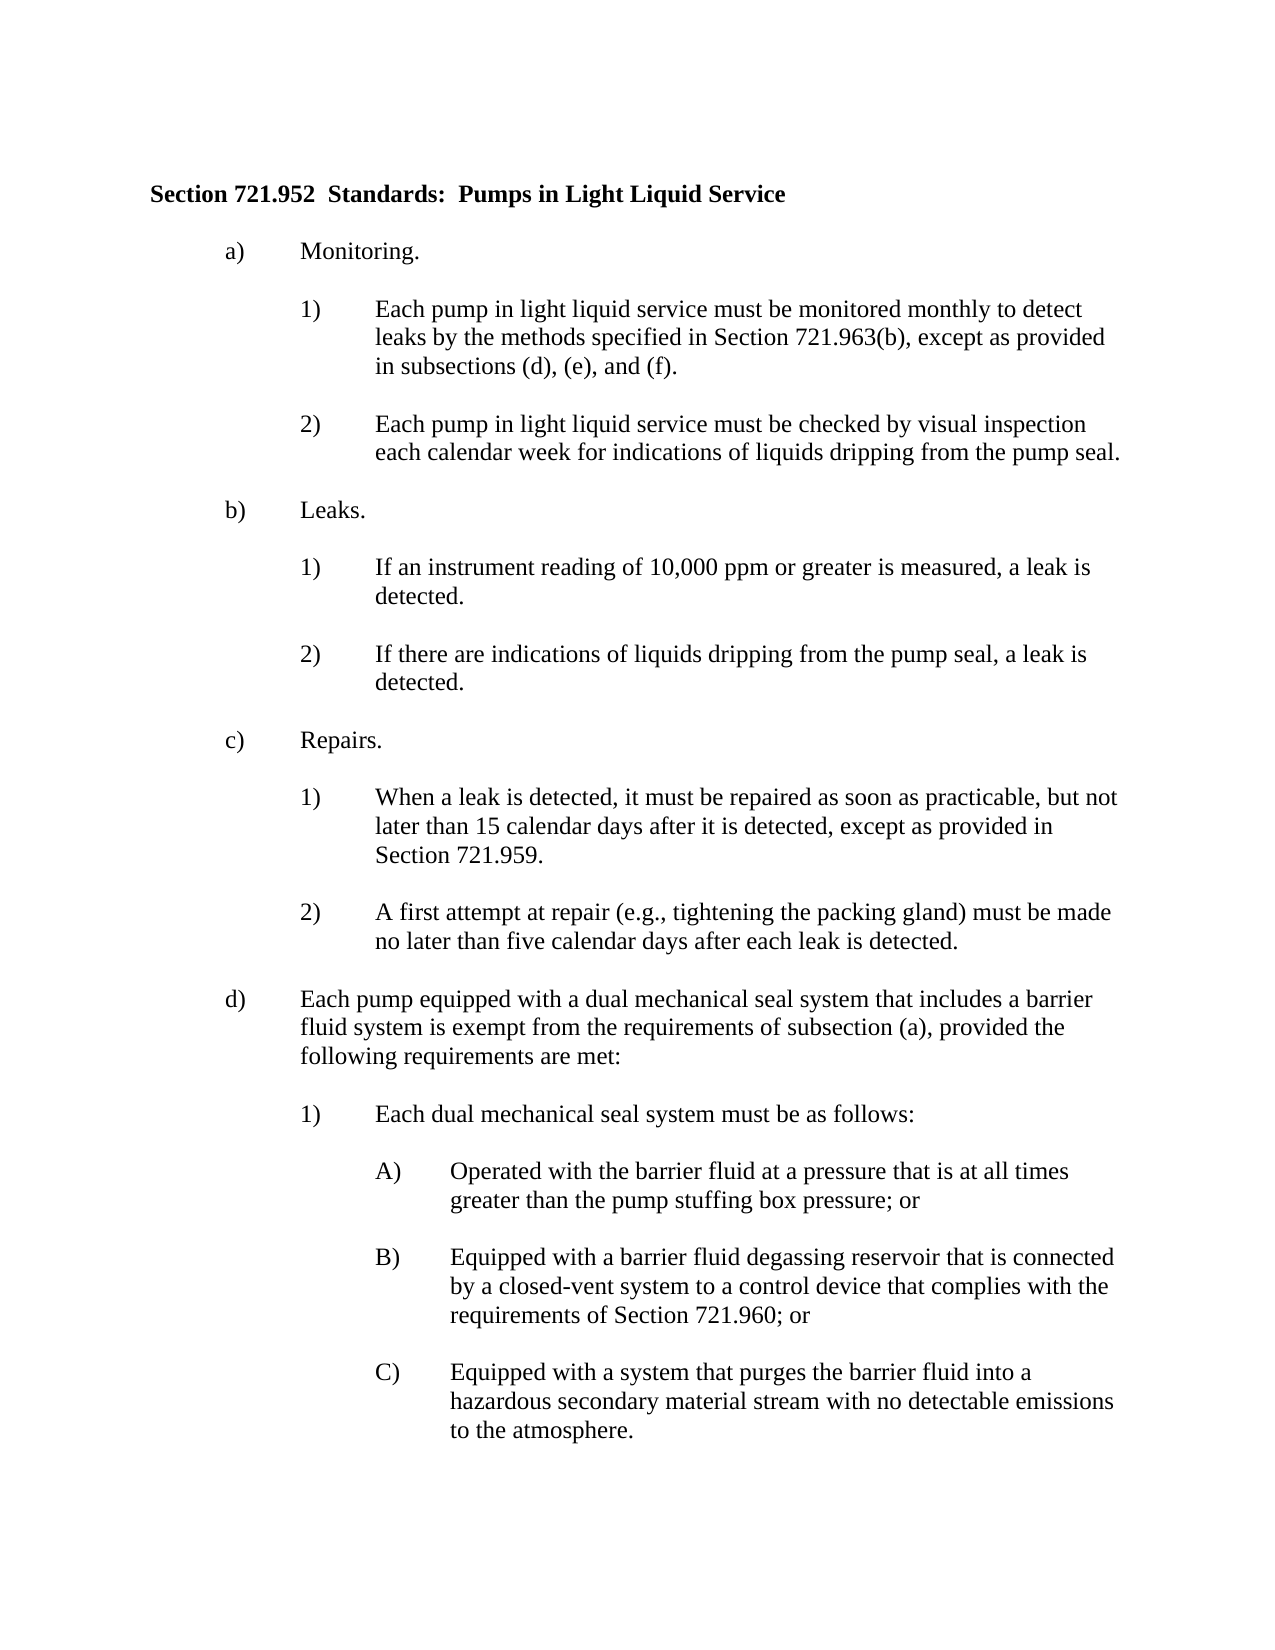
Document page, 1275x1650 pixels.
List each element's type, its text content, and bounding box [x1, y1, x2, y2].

text a) Monitoring. [150, 236, 1125, 265]
text 1) Each dual mechanical seal system must be as follows: [225, 1099, 1125, 1127]
text C) Equipped with a system that purges the barrier fluid into a hazardous secondary material stream with no detectable emissions to the atmosphere. [375, 1357, 1125, 1444]
text A) Operated with the barrier fluid at a pressure that is at all times greater than the pump stuffing box pressure; or [375, 1156, 1125, 1214]
text 2) A first attempt at repair (e.g., tightening the packing gland) must be made no later than five calendar days after each leak is detected. [300, 897, 1125, 955]
text d) Each pump equipped with a dual mechanical seal system that includes a barrier fluid system is exempt from the requirements of subsection (a), provided the following requirements are met: [225, 984, 1125, 1070]
text 1) When a leak is detected, it must be repaired as soon as practicable, but not later than 15 calendar days after it is detected, except as provided in Section 721.959. [300, 782, 1125, 869]
text b) Leaks. [150, 495, 1125, 524]
text Section 721.952 Standards: Pumps in Light Liquid Service [150, 179, 1125, 207]
text 2) If there are indications of liquids dripping from the pump seal, a leak is detected. [300, 639, 1125, 696]
text B) Equipped with a barrier fluid degassing reservoir that is connected by a closed-vent system to a control device that complies with the requirements of Section 721.960; or [375, 1242, 1125, 1329]
text 2) Each pump in light liquid service must be checked by visual inspection each calendar week for indications of liquids dripping from the pump seal. [300, 409, 1125, 466]
text 1) If an instrument reading of 10,000 ppm or greater is measured, a leak is detected. [300, 552, 1125, 610]
text c) Repairs. [150, 725, 1125, 754]
text 1) Each pump in light liquid service must be monitored monthly to detect leaks by the methods specified in Section 721.963(b), except as provided in subsections (d), (e), and (f). [300, 294, 1125, 380]
